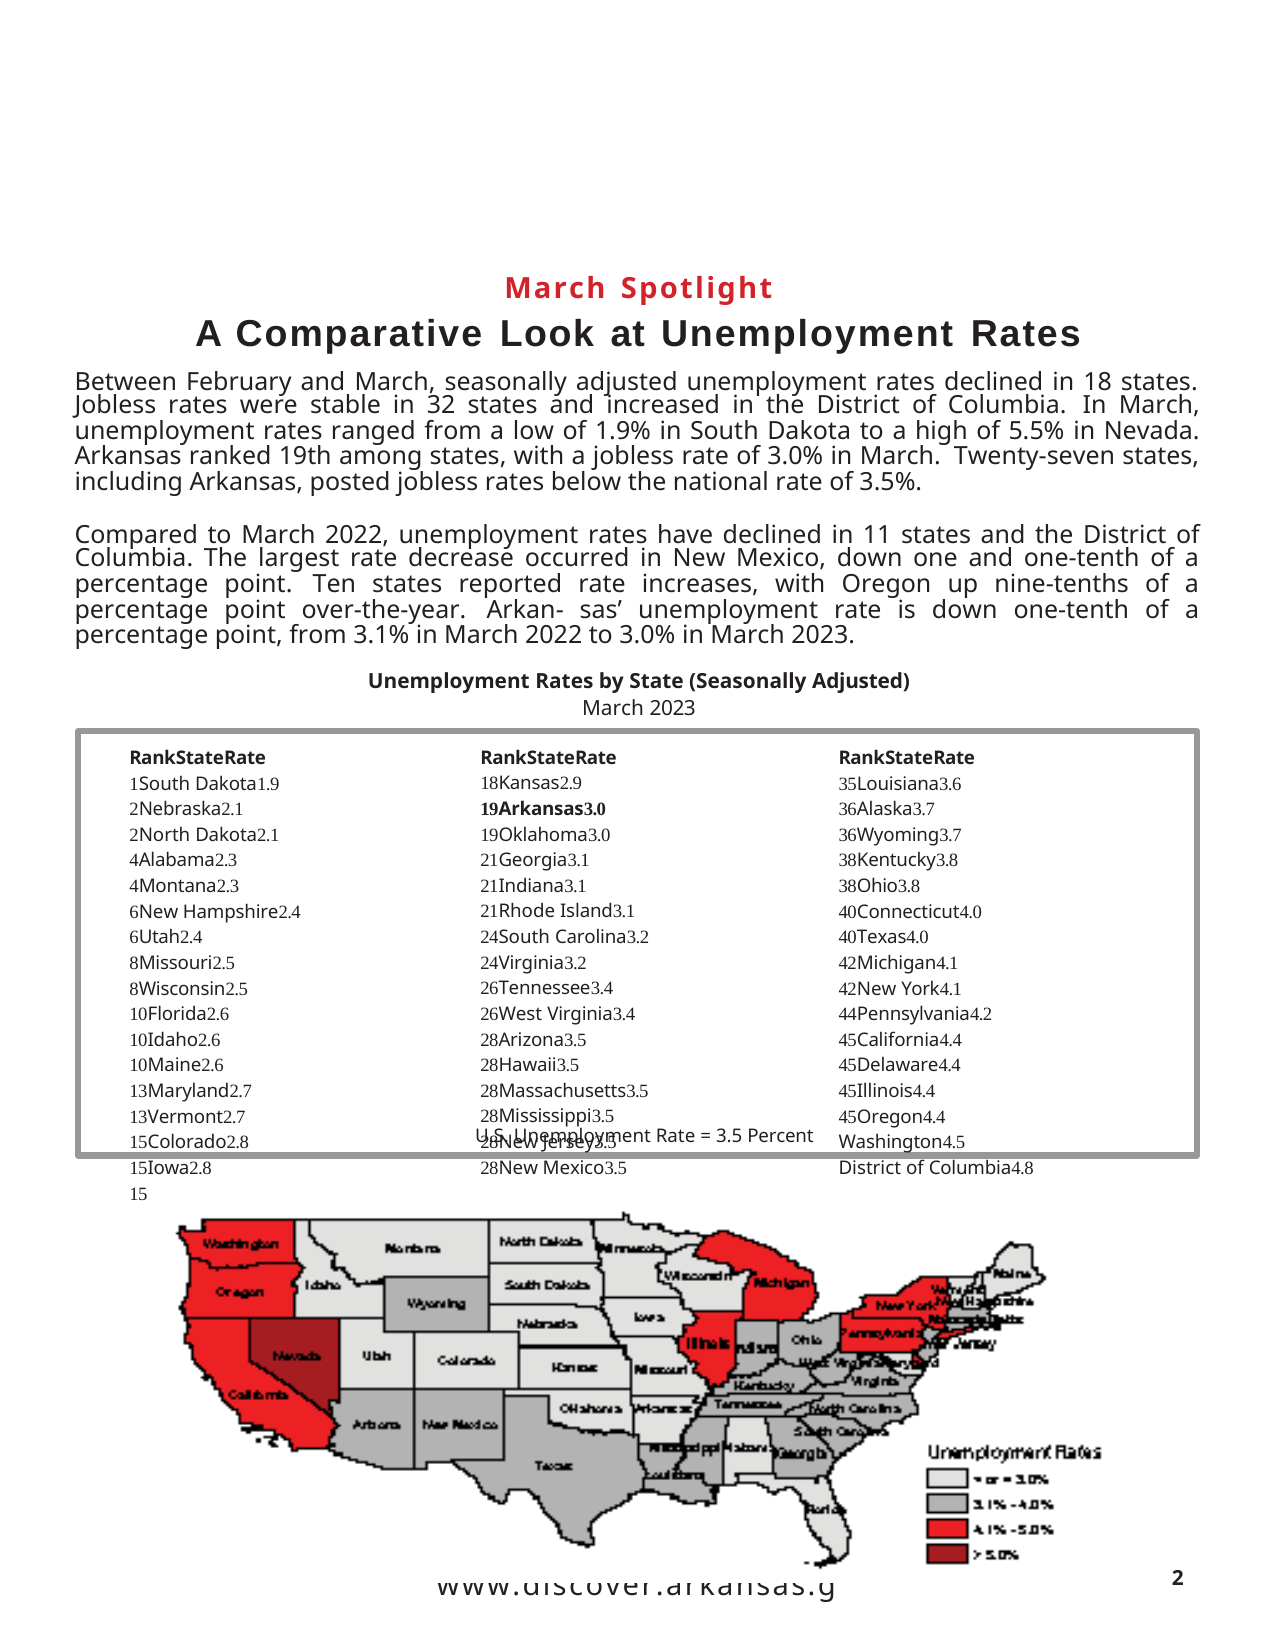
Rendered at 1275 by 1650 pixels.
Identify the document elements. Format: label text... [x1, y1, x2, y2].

picture [147, 1178, 1109, 1583]
text Compared to March 2022, unemployment rates have declined in 11 states and the District of Columbia. The largest rate decrease occurred in New Mexico, down one and one-tenth of a percentage point. Ten states reported rate increases, with Oregon up nine-tenths of a percentage point over-the-year. Arkan- sas’ unemployment rate is down one-tenth of a percentage point, from 3.1% in March 2022 to 3.0% in March 2023. [74, 523, 1199, 651]
text Between February and March, seasonally adjusted unemployment rates declined in 18 states. Jobless rates were stable in 32 states and increased in the District of Columbia. In March, unemployment rates ranged from a low of 1.9% in South Dakota to a high of 5.5% in Nevada. Arkansas ranked 19th among states, with a jobless rate of 3.0% in March. Twenty-seven states, including Arkansas, posted jobless rates below the national rate of 3.5%. [74, 369, 1199, 498]
text March Spotlight [154, 267, 1122, 307]
subtitle Unemployment Rates by State (Seasonally Adjusted) [154, 668, 1124, 694]
subtitle A Comparative Look at Unemployment Rates [137, 311, 1138, 354]
text March 2023 [154, 694, 1124, 721]
